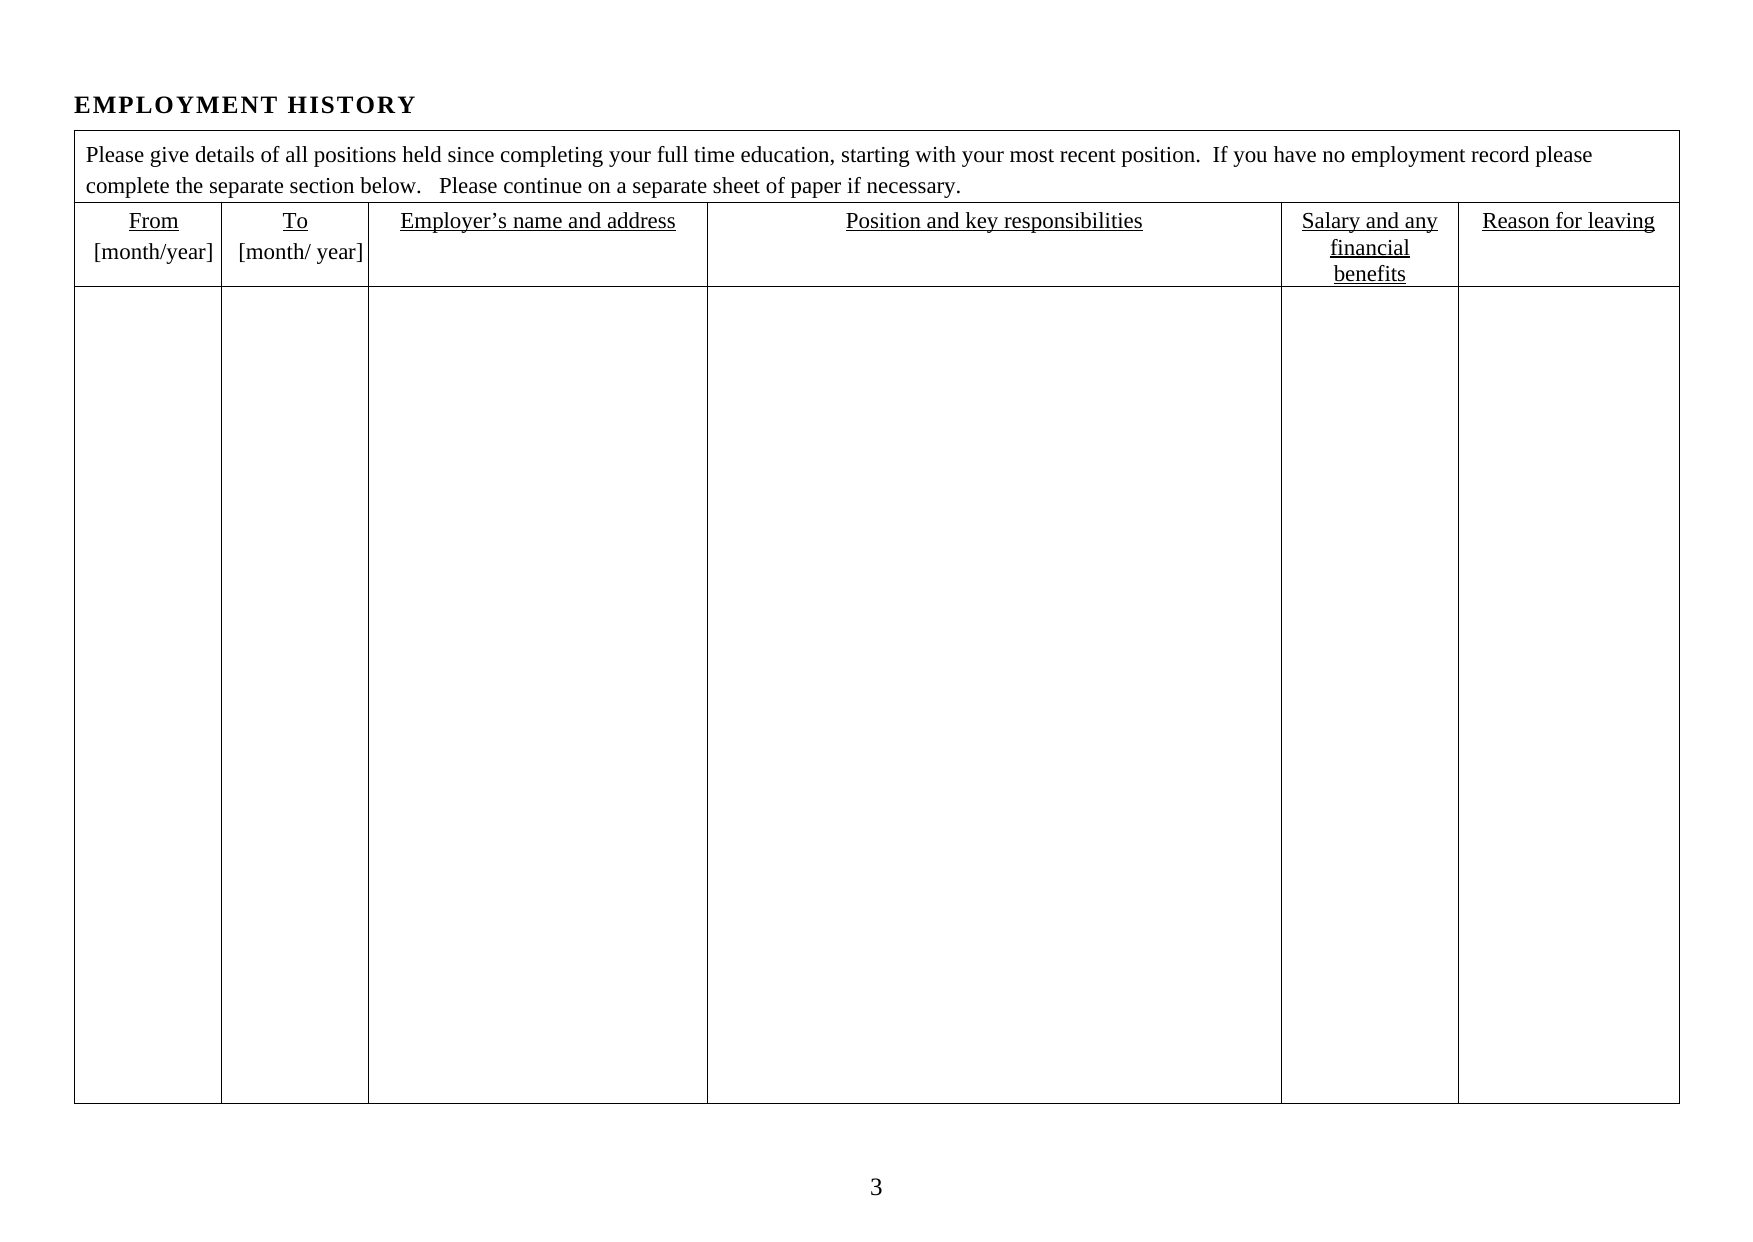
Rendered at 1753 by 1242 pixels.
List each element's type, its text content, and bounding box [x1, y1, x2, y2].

table_cell [222, 287, 368, 1103]
table_cell [75, 287, 221, 1103]
table_cell Reason for leaving [1459, 203, 1679, 286]
table_cell Position and key responsibilities [708, 203, 1281, 286]
table_cell To [month/ year] [222, 203, 368, 286]
table_header Please give details of all positions held since completing your full time education, starting with your most recent position. If you have no employment record please complete the separate section below. Please continue on a separate sheet of paper if necessary. [75, 131, 1679, 202]
table_cell Employer’s name and address [369, 203, 707, 286]
table_cell [369, 287, 707, 1103]
table_cell Salary and any financial benefits [1282, 203, 1458, 286]
table_cell [1459, 287, 1679, 1103]
table_cell [1282, 287, 1458, 1103]
table_cell [708, 287, 1281, 1103]
text EMPLOYMENT HISTORY [74, 89, 1678, 120]
table_cell From [month/year] [75, 203, 221, 286]
